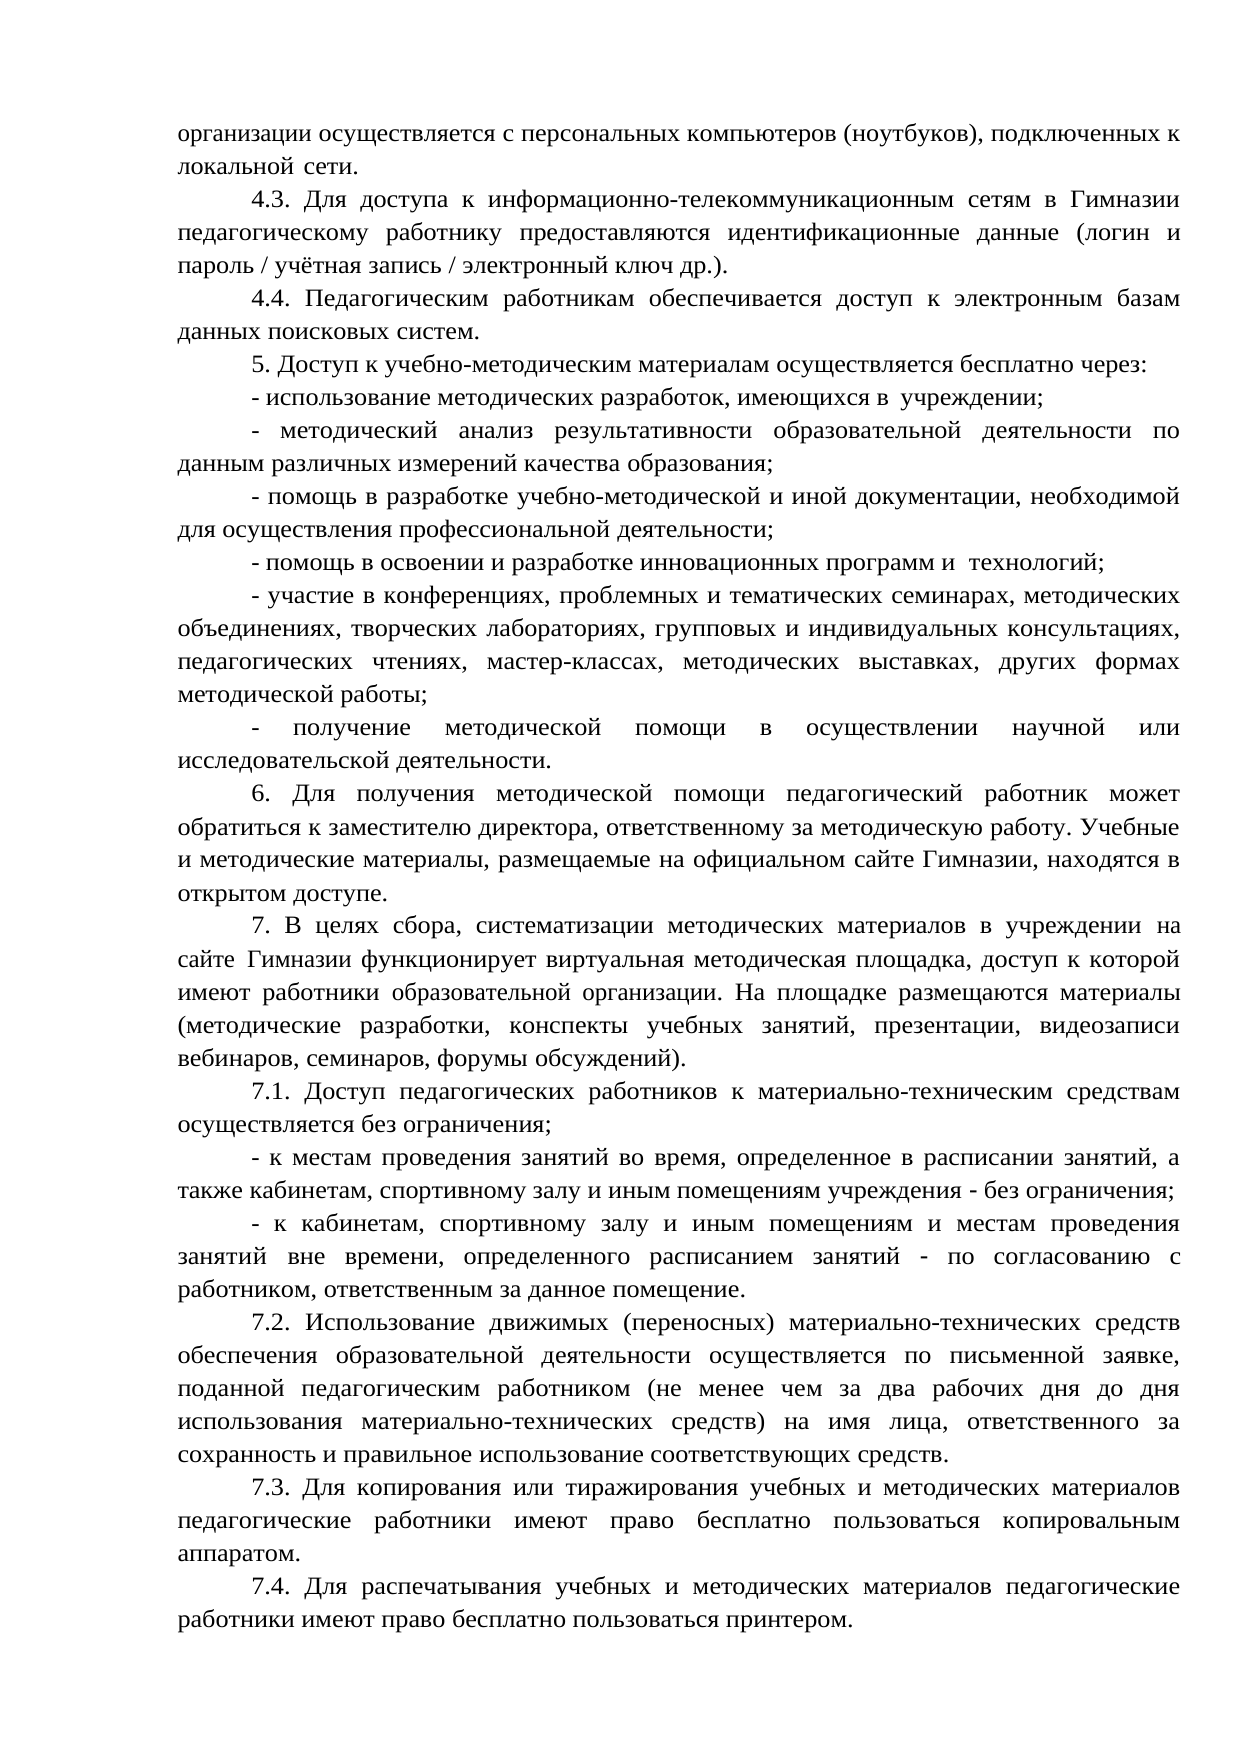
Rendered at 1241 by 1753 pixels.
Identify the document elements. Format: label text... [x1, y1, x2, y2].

text 5. Доступ к учебно-методическим материалам осуществляется бесплатно через: [177, 349, 1181, 378]
text - помощь в освоении и разработке инновационных программ и технологий; [177, 547, 1181, 576]
text 6. Для получения методической помощи педагогический работник может обратиться к заместителю директора, ответственному за методическую работу. Учебные и методические материалы, размещаемые на официальном сайте Гимназии, находятся в открытом доступе. [177, 778, 1181, 906]
text - к кабинетам, спортивному залу и иным помещениям и местам проведения занятий вне времени, определенного расписанием занятий по согласованию с работником, ответственным за данное помещение. [177, 1208, 1181, 1303]
text - получение методической помощи в осуществлении научной или исследовательской деятельности. [177, 712, 1181, 774]
text - использование методических разработок, имеющихся в учреждении; [177, 382, 1181, 411]
text 7.2. Использование движимых (переносных) материально-технических средств обеспечения образовательной деятельности осуществляется по письменной заявке, поданной педагогическим работником (не менее чем за два рабочих дня до дня использования материально-технических средств) на имя лица, ответственного за сохранность и правильное использование соответствующих средств. [177, 1307, 1181, 1468]
text - участие в конференциях, проблемных и тематических семинарах, методических объединениях, творческих лабораториях, групповых и индивидуальных консультациях, педагогических чтениях, мастер-классах, методических выставках, других формах методической работы; [177, 580, 1181, 708]
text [177, 118, 1181, 180]
text 7.4. Для распечатывания учебных и методических материалов педагогические работники имеют право бесплатно пользоваться принтером. [177, 1571, 1181, 1633]
text - помощь в разработке учебно-методической и иной документации, необходимой для осуществления профессиональной деятельности; [177, 481, 1181, 543]
text 7.1. Доступ педагогических работников к материально-техническим средствам осуществляется без ограничения; [177, 1076, 1181, 1137]
text 7.3. Для копирования или тиражирования учебных и методических материалов педагогические работники имеют право бесплатно пользоваться копировальным аппаратом. [177, 1472, 1181, 1567]
text 4.3. Для доступа к информационно-телекоммуникационным сетям в Гимназии педагогическому работнику предоставляются идентификационные данные (логин и пароль / учётная запись / электронный ключ др.). [177, 184, 1181, 279]
text - к местам проведения занятий во время, определенное в расписании занятий, а также кабинетам, спортивному залу и иным помещениям учреждения без ограничения; [177, 1142, 1181, 1203]
text - методический анализ результативности образовательной деятельности по данным различных измерений качества образования; [177, 415, 1181, 477]
text 4.4. Педагогическим работникам обеспечивается доступ к электронным базам данных поисковых систем. [177, 283, 1181, 345]
text 7. В целях сбора, систематизации методических материалов в учреждении на сайте Гимназии функционирует виртуальная методическая площадка, доступ к которой имеют работники образовательной организации. На площадке размещаются материалы (методические разработки, конспекты учебных занятий, презентации, видеозаписи вебинаров, семинаров, форумы обсуждений). [177, 911, 1181, 1071]
